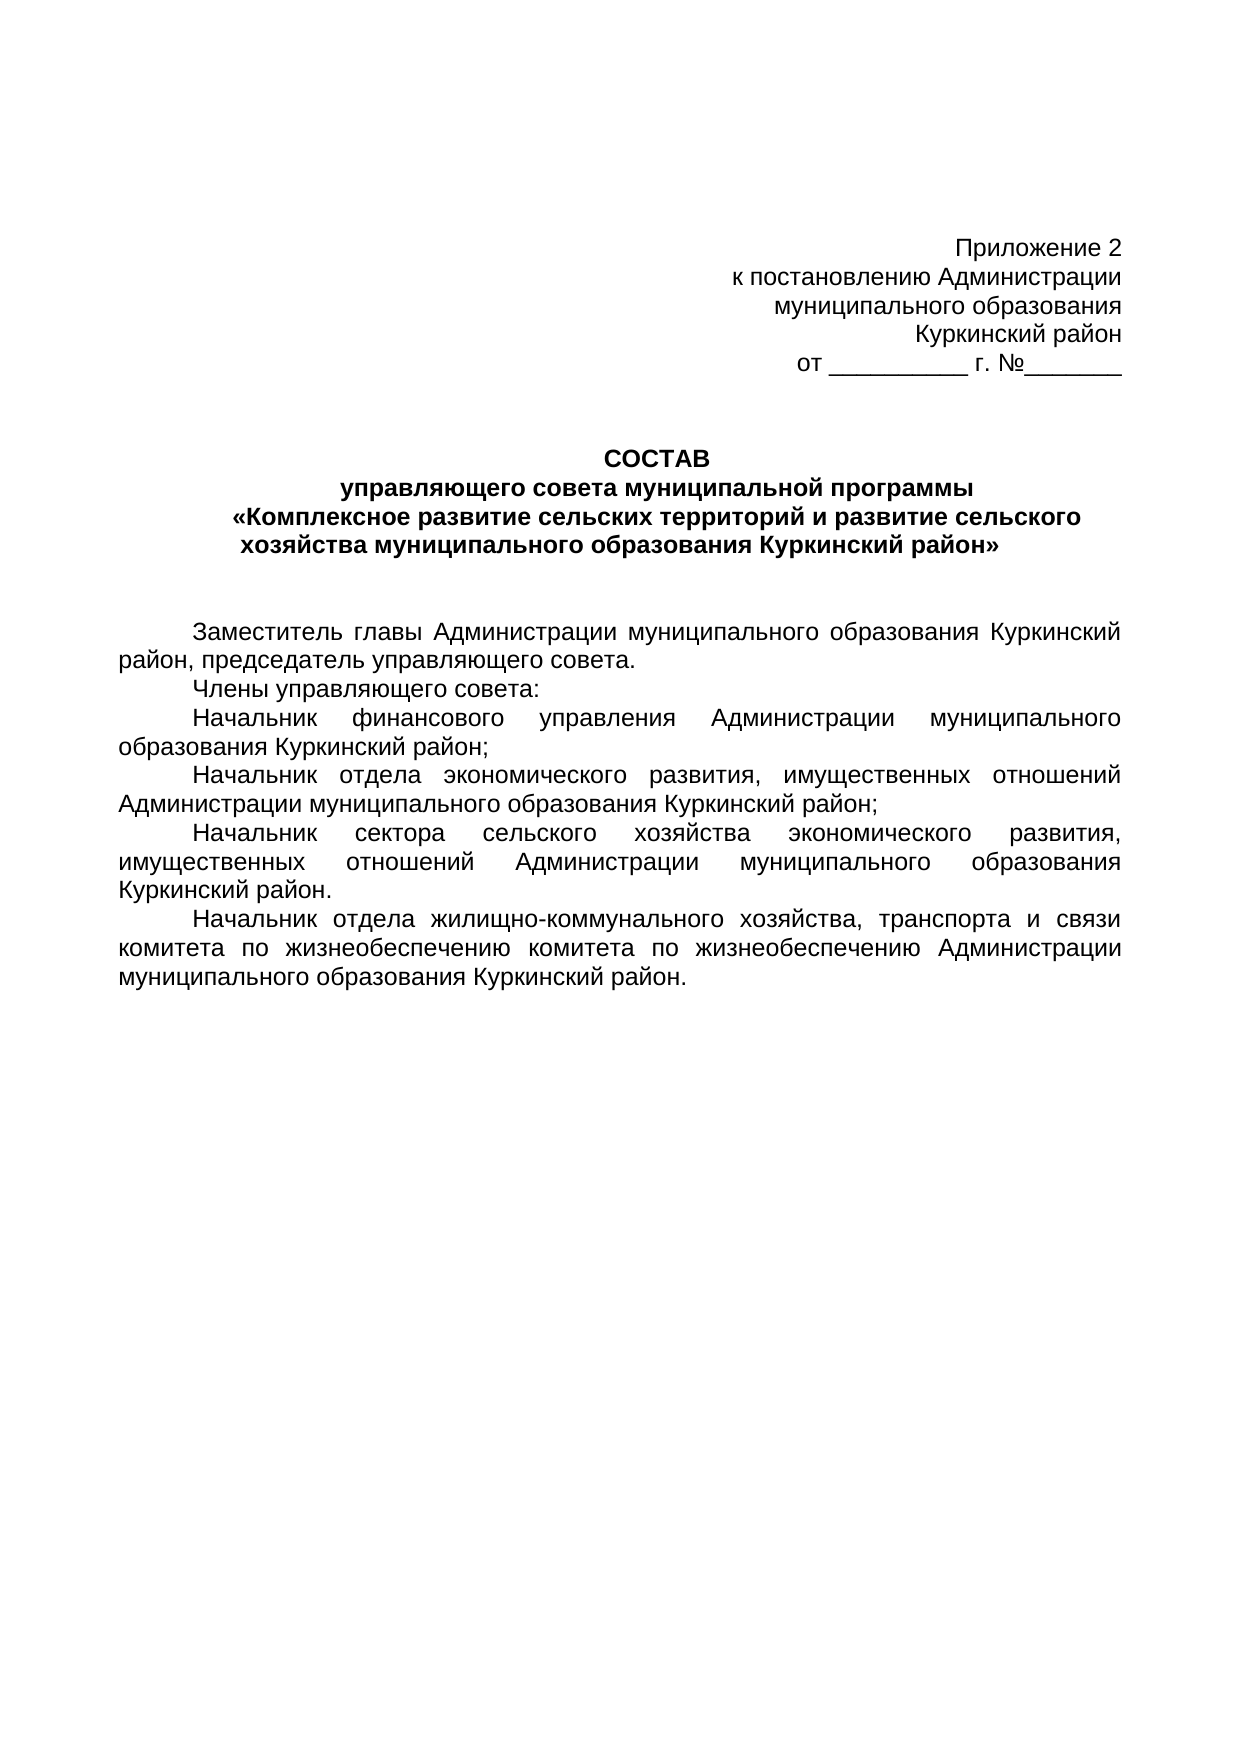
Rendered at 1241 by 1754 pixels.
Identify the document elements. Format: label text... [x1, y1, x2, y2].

text управляющего совета муниципальной программы [118, 473, 1122, 501]
text Заместитель главы Администрации муниципального образования Куркинский район, председатель управляющего совета. [118, 616, 1122, 674]
text Члены управляющего совета: [118, 674, 1122, 703]
text «Комплексное развитие сельских территорий и развитие сельского хозяйства муниципального образования Куркинский район» [118, 501, 1122, 559]
text Куркинский район [118, 319, 1122, 348]
text от __________ г. №_______ [118, 348, 1122, 377]
text СОСТАВ [118, 444, 1122, 473]
text Начальник финансового управления Администрации муниципального образования Куркинский район; [118, 703, 1122, 760]
text муниципального образования [118, 291, 1122, 319]
text Начальник отдела жилищно-коммунального хозяйства, транспорта и связи комитета по жизнеобеспечению комитета по жизнеобеспечению Администрации муниципального образования Куркинский район. [118, 904, 1122, 990]
text Приложение 2 [118, 233, 1122, 262]
text Начальник отдела экономического развития, имущественных отношений Администрации муниципального образования Куркинский район; [118, 760, 1122, 818]
text к постановлению Администрации [118, 262, 1122, 291]
text Начальник сектора сельского хозяйства экономического развития, имущественных отношений Администрации муниципального образования Куркинский район. [118, 818, 1122, 904]
